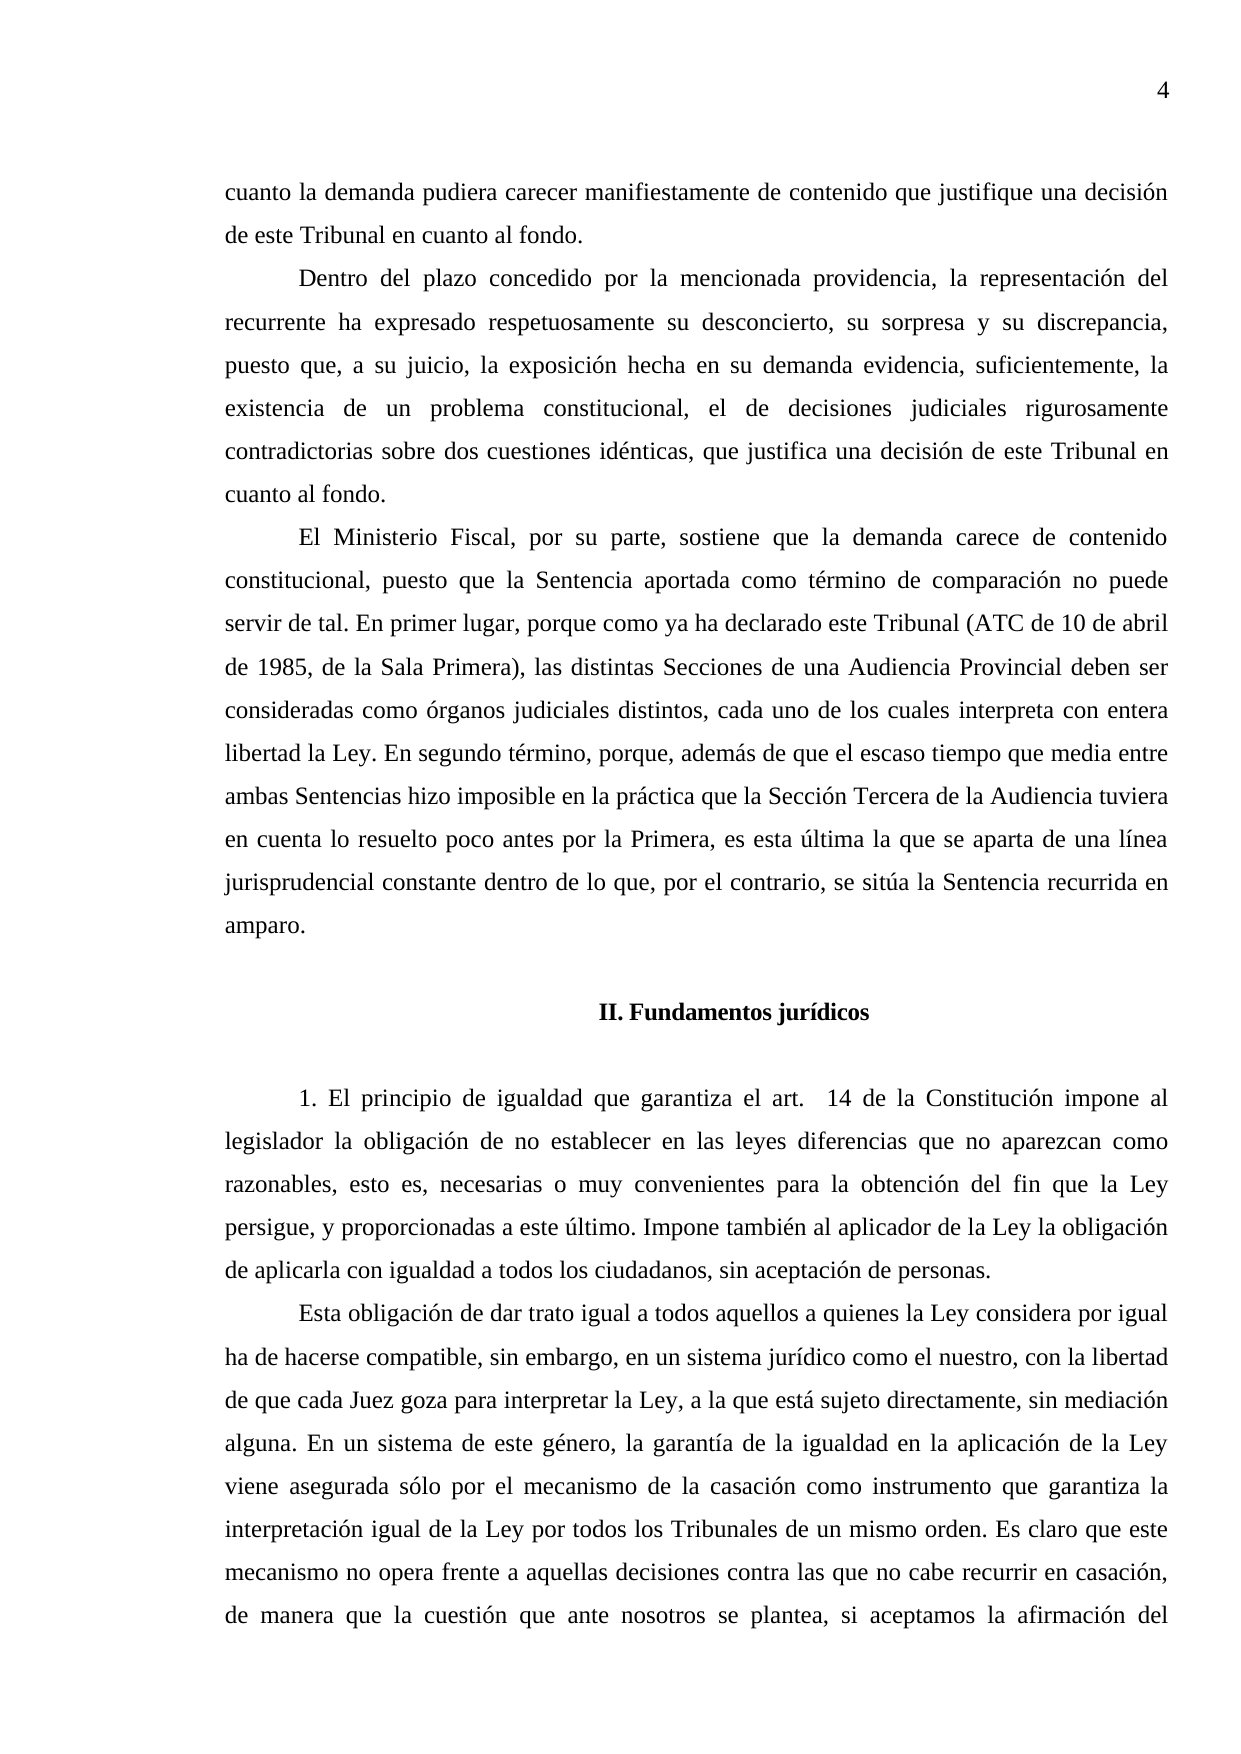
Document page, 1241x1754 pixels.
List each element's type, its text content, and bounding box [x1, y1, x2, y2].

text 1. El principio de igualdad que garantiza el art. 14 de la Constitución impone al legislador la obligación de no establecer en las leyes diferencias que no aparezcan como razonables, esto es, necesarias o muy convenientes para la obtención del fin que la Ley persigue, y proporcionadas a este último. Impone también al aplicador de la Ley la obligación de aplicarla con igualdad a todos los ciudadanos, sin aceptación de personas. [224, 1083, 1169, 1284]
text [224, 1298, 1169, 1629]
text Dentro del plazo concedido por la mencionada providencia, la representación del recurrente ha expresado respetuosamente su desconcierto, su sorpresa y su discrepancia, puesto que, a su juicio, la exposición hecha en su demanda evidencia, suficientemente, la existencia de un problema constitucional, el de decisiones judiciales rigurosamente contradictorias sobre dos cuestiones idénticas, que justifica una decisión de este Tribunal en cuanto al fondo. [224, 263, 1169, 508]
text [224, 177, 1169, 249]
subtitle II. Fundamentos jurídicos [224, 997, 1169, 1025]
text El Ministerio Fiscal, por su parte, sostiene que la demanda carece de contenido constitucional, puesto que la Sentencia aportada como término de comparación no puede servir de tal. En primer lugar, porque como ya ha declarado este Tribunal (ATC de 10 de abril de 1985, de la Sala Primera), las distintas Secciones de una Audiencia Provincial deben ser consideradas como órganos judiciales distintos, cada uno de los cuales interpreta con entera libertad la Ley. En segundo término, porque, además de que el escaso tiempo que media entre ambas Sentencias hizo imposible en la práctica que la Sección Tercera de la Audiencia tuviera en cuenta lo resuelto poco antes por la Primera, es esta última la que se aparta de una línea jurisprudencial constante dentro de lo que, por el contrario, se sitúa la Sentencia recurrida en amparo. [224, 522, 1169, 939]
